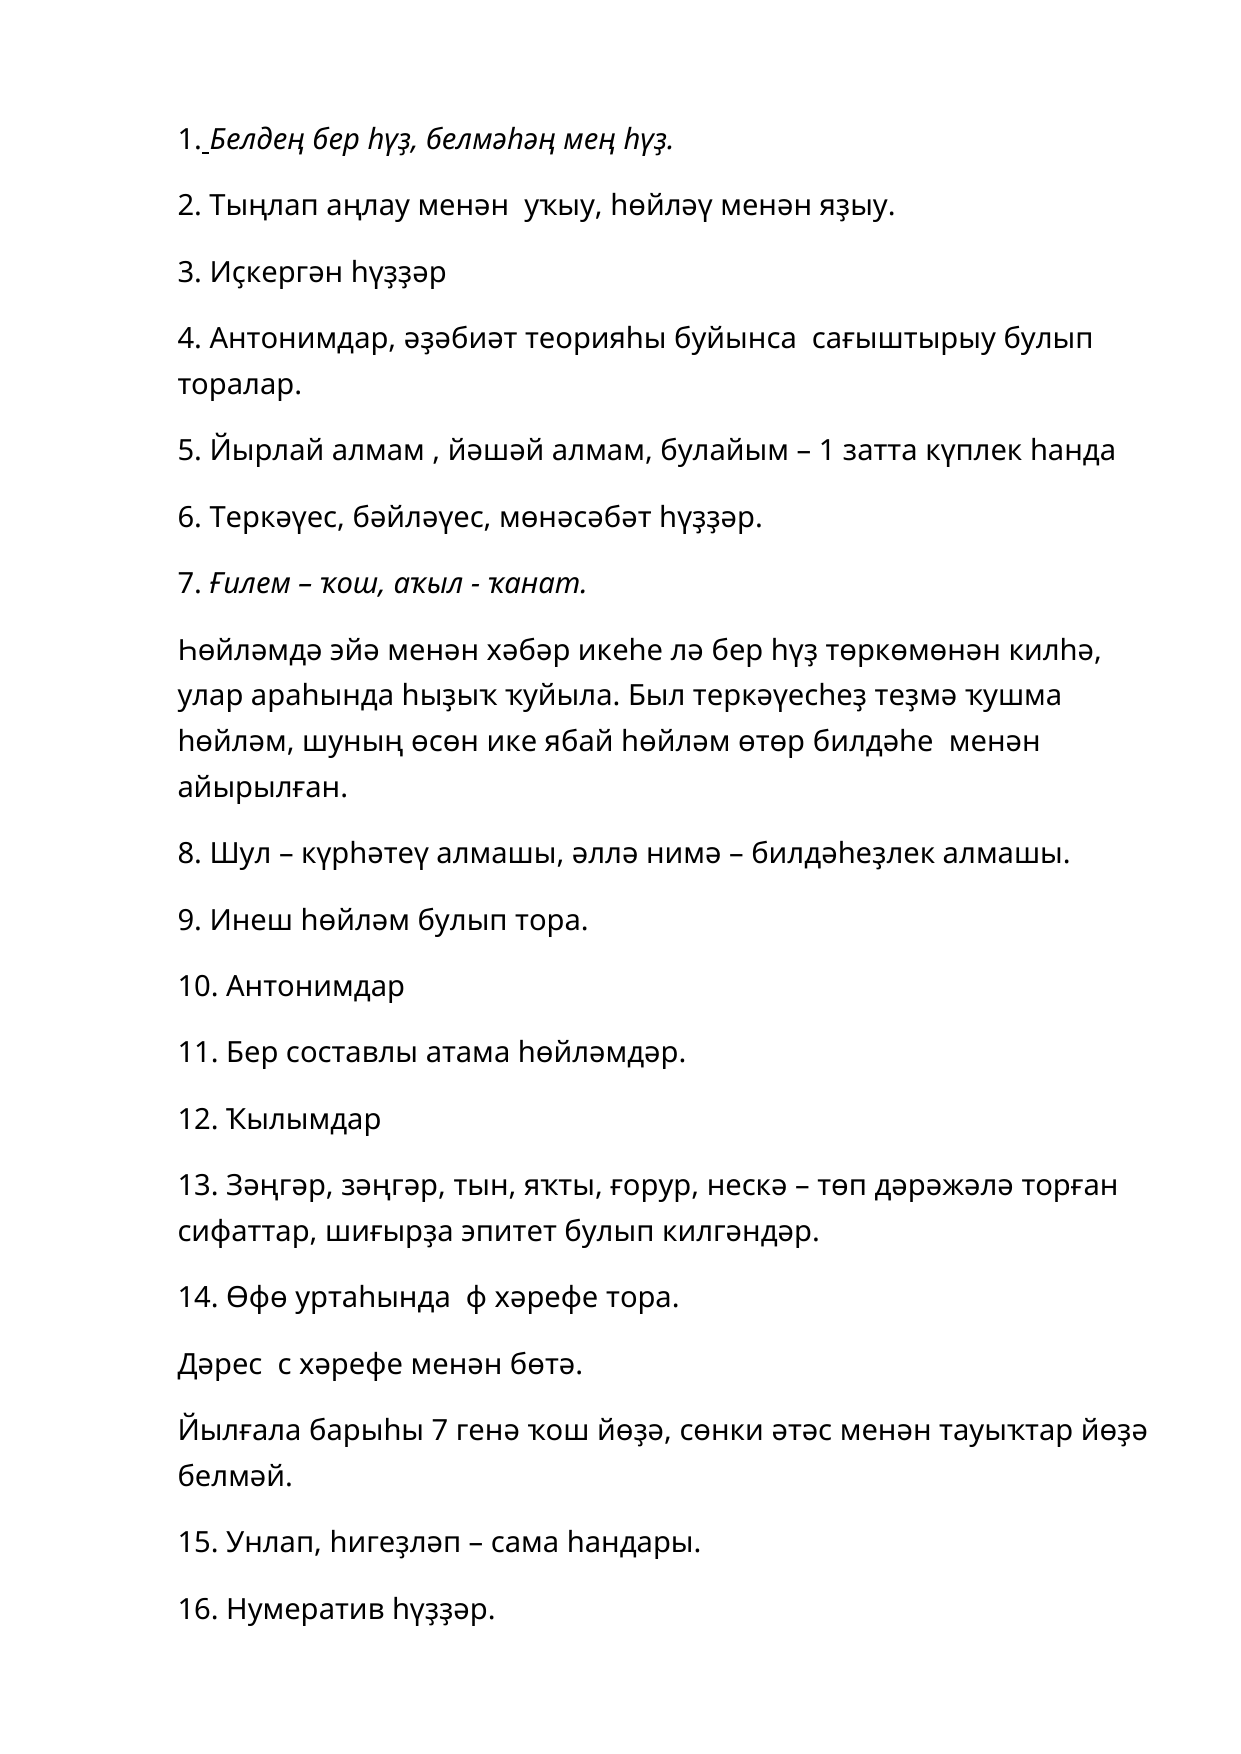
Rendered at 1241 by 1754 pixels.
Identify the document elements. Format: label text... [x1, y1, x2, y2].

text 2. Тыңлап аңлау менән уҡыу, һөйләү менән яҙыу. [177, 184, 1152, 224]
text 10. Антонимдар [177, 965, 1152, 1005]
text 12. Ҡылымдар [177, 1098, 1152, 1138]
text Йылғала барыһы 7 генә ҡош йөҙә, сөнки әтәс менән тауыҡтар йөҙә белмәй. [177, 1409, 1152, 1495]
text Дәрес с хәрефе менән бөтә. [177, 1343, 1152, 1383]
text Һөйләмдә эйә менән хәбәр икеһе лә бер һүҙ төркөмөнән килһә, улар араһында һыҙыҡ ҡуйыла. Был теркәүесһеҙ теҙмә ҡушма һөйләм, шуның өсөн ике ябай һөйләм өтөр билдәһе менән айырылған. [177, 629, 1152, 806]
text 5. Йырлай алмам , йәшәй алмам, булайым – 1 затта күплек һанда [177, 429, 1152, 469]
text 6. Теркәүес, бәйләүес, мөнәсәбәт һүҙҙәр. [177, 496, 1152, 536]
text 8. Шул – күрһәтеү алмашы, әллә нимә – билдәһеҙлек алмашы. [177, 832, 1152, 872]
text 7. Ғилем – ҡош, аҡыл - ҡанат. [177, 562, 1152, 602]
text 3. Иҫкергән һүҙҙәр [177, 251, 1152, 291]
text 11. Бер составлы атама һөйләмдәр. [177, 1032, 1152, 1071]
text 15. Унлап, һигеҙләп – сама һандары. [177, 1522, 1152, 1561]
text 1. Белдең бер һүҙ, белмәһәң мең һүҙ. [177, 118, 1152, 158]
text 9. Инеш һөйләм булып тора. [177, 899, 1152, 938]
text 13. Зәңгәр, зәңгәр, тын, яҡты, ғорур, нескә – төп дәрәжәлә торған сифаттар, шиғырҙа эпитет булып килгәндәр. [177, 1164, 1152, 1250]
text 4. Антонимдар, әҙәбиәт теорияһы буйынса сағыштырыу булып торалар. [177, 317, 1152, 403]
text 14. Өфө уртаһында ф хәрефе тора. [177, 1277, 1152, 1316]
text 16. Нумератив һүҙҙәр. [177, 1588, 1152, 1628]
